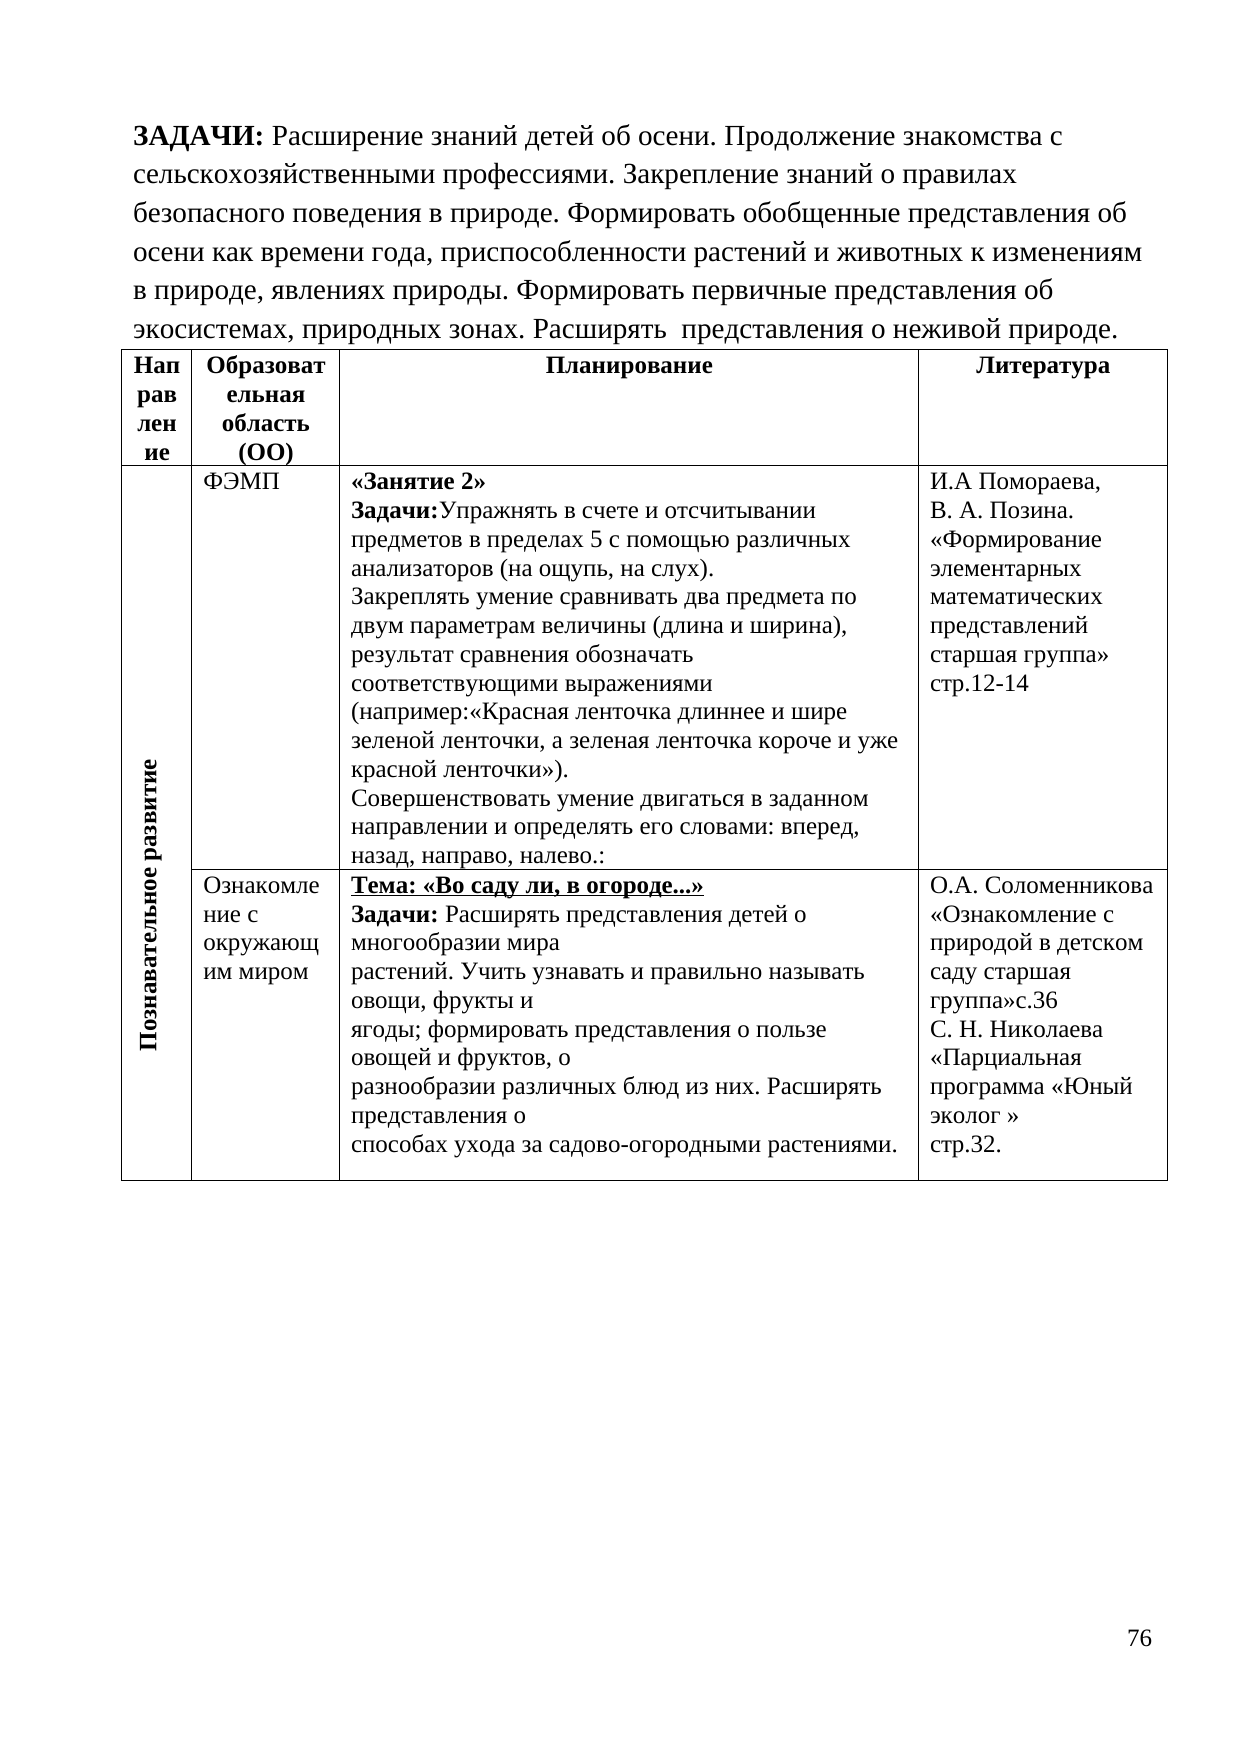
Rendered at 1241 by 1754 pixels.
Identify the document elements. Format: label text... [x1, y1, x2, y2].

table_header Планирование [340, 350, 918, 465]
table_cell Ознакомление с окружающим миром [192, 870, 339, 1180]
table_cell ФЭМП [192, 466, 339, 869]
table_cell О.А. Соломенникова «Ознакомление с природой в детском саду старшая группа»с.36 С. Н. Николаева «Парциальная программа «Юный эколог » стр.32. [919, 870, 1167, 1180]
table_cell Тема: «Во саду ли, в огороде...» Задачи: Расширять представления детей о многообразии мира растений. Учить узнавать и правильно называть овощи, фрукты и ягоды; формировать представления о пользе овощей и фруктов, о разнообразии различных блюд из них. Расширять представления о способах ухода за садово-огородными растениями. [340, 870, 918, 1180]
table_header Образовательная область (ОО) [192, 350, 339, 465]
table_header Направление [122, 350, 191, 465]
table_cell И.А Помораева, В. А. Позина. «Формирование элементарных математических представлений старшая группа» стр.12-14 [919, 466, 1167, 869]
text ЗАДАЧИ: Расширение знаний детей об осени. Продолжение знакомства с сельскохозяйственными профессиями. Закрепление знаний о правилах [133, 118, 1152, 190]
table_cell Познавательное развитие [122, 466, 191, 1180]
text безопасного поведения в природе. Формировать обобщенные представления об осени как времени года, приспособленности растений и животных к изменениям в природе, явлениях природы. Формировать первичные представления об экосистемах, природных зонах. Расширять представления о неживой природе. [133, 195, 1152, 344]
table_cell «Занятие 2» Задачи:Упражнять в счете и отсчитывании предметов в пределах 5 с помощью различных анализаторов (на ощупь, на слух). Закреплять умение сравнивать два предмета по двум параметрам величины (длина и ширина), результат сравнения обозначать соответствующими выражениями (например:«Красная ленточка длиннее и шире зеленой ленточки, а зеленая ленточка короче и уже красной ленточки»). Совершенствовать умение двигаться в заданном направлении и определять его словами: вперед, назад, направо, налево.: [340, 466, 918, 869]
table_header Литература [919, 350, 1167, 465]
